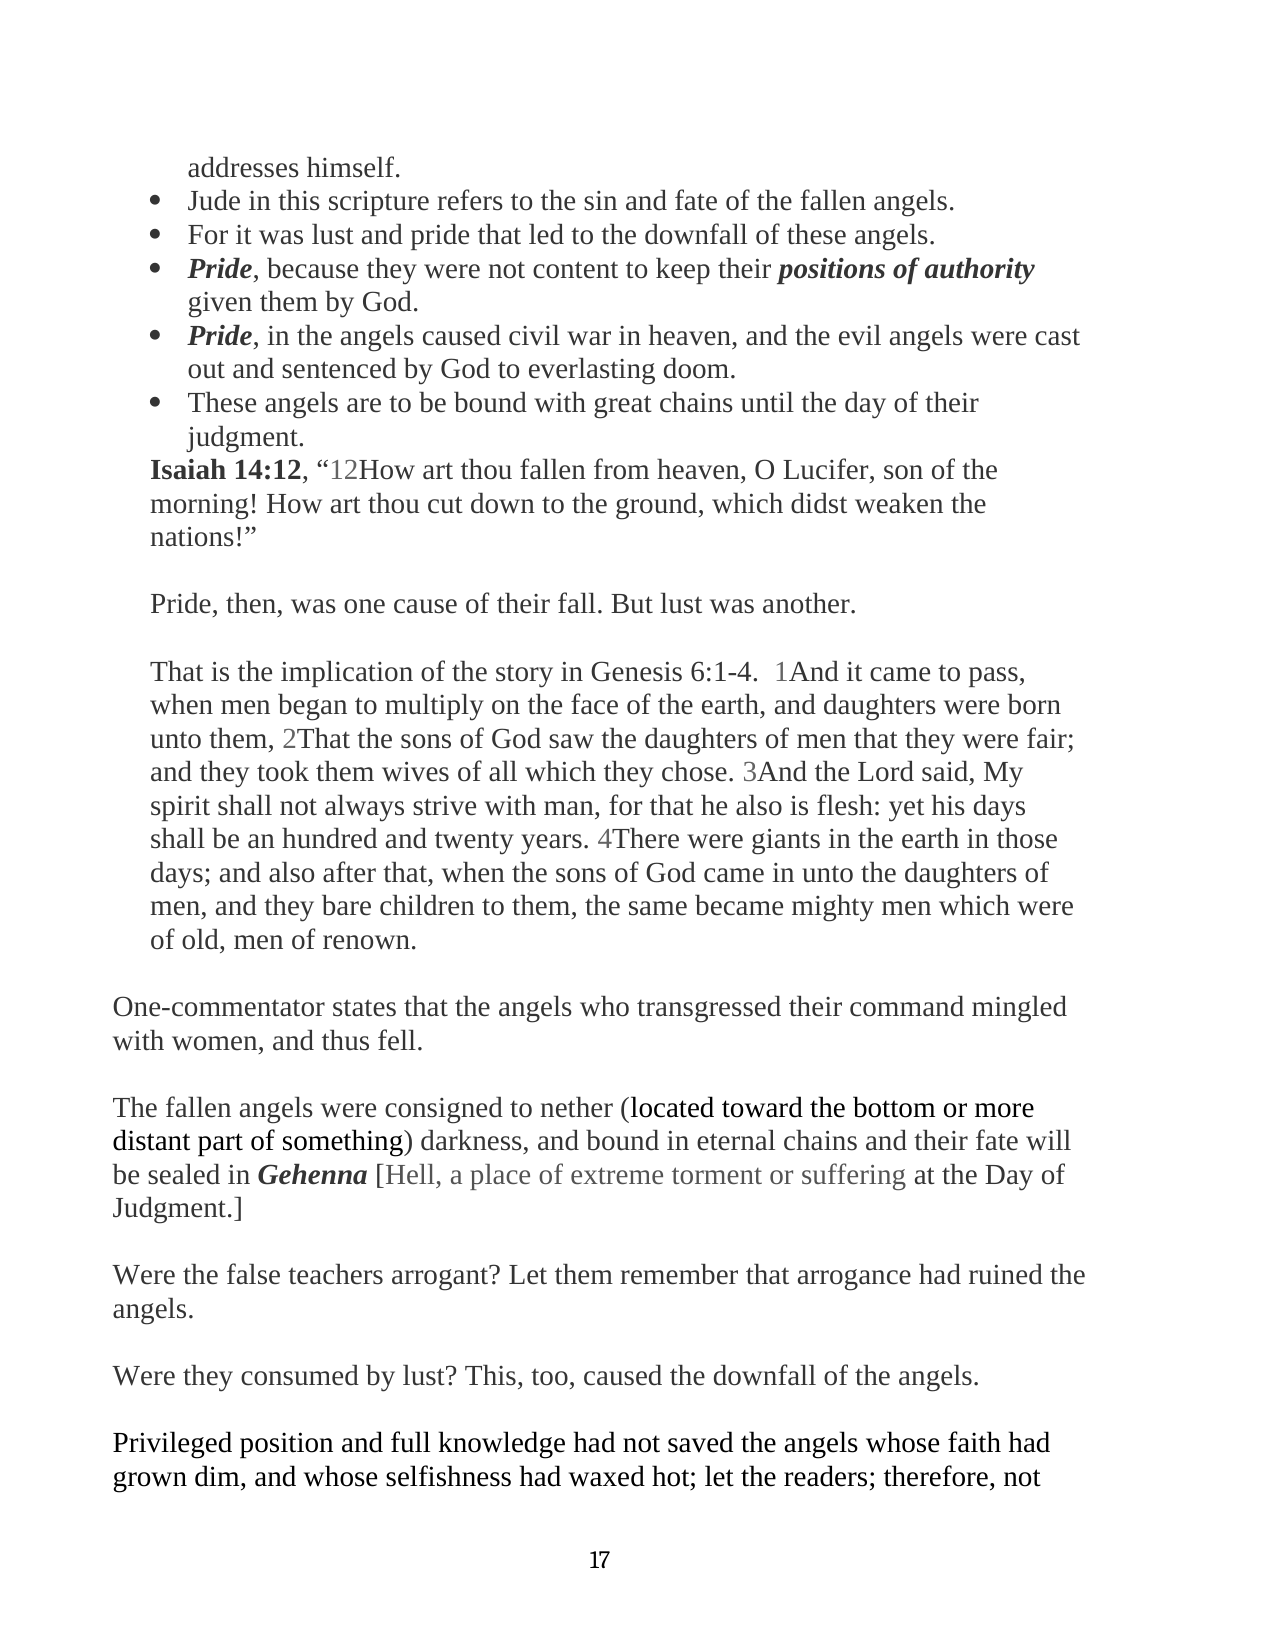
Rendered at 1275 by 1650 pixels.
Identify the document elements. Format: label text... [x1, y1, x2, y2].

list These angels are to be bound with great chains until the day of their judgment. [150, 385, 1087, 452]
text The fallen angels were consigned to nether (located toward the bottom or more distant part of something) darkness, and bound in eternal chains and their fate will be sealed in Gehenna [Hell, a place of extreme torment or suffering at the Day of Judgment.] [112, 1090, 1087, 1224]
list Pride, in the angels caused civil war in heaven, and the evil angels were cast out and sentenced by God to everlasting doom. [150, 318, 1087, 385]
text Pride, then, was one cause of their fall. But lust was another. [150, 587, 1087, 620]
text Were the false teachers arrogant? Let them remember that arrogance had ruined the angels. [112, 1257, 1087, 1324]
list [150, 150, 1087, 183]
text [112, 1425, 1087, 1492]
text That is the implication of the story in Genesis 6:1-4. 1And it came to pass, when men began to multiply on the face of the earth, and daughters were born unto them, 2That the sons of God saw the daughters of men that they were fair; and they took them wives of all which they chose. 3And the Lord said, My spirit shall not always strive with man, for that he also is flesh: yet his days shall be an hundred and twenty years. 4There were giants in the earth in those days; and also after that, when the sons of God came in unto the daughters of men, and they bare children to them, the same became mighty men which were of old, men of renown. [150, 654, 1087, 956]
text Were they consumed by lust? This, too, caused the downfall of the angels. [112, 1358, 1087, 1392]
text One-commentator states that the angels who transgressed their command mingled with women, and thus fell. [112, 989, 1087, 1056]
text Isaiah 14:12, “12How art thou fallen from heaven, O Lucifer, son of the morning! How art thou cut down to the ground, which didst weaken the nations!” [150, 452, 1087, 553]
list For it was lust and pride that led to the downfall of these angels. [150, 217, 1087, 251]
list Pride, because they were not content to keep their positions of authority given them by God. [150, 251, 1087, 318]
list Jude in this scripture refers to the sin and fate of the fallen angels. [150, 183, 1087, 217]
